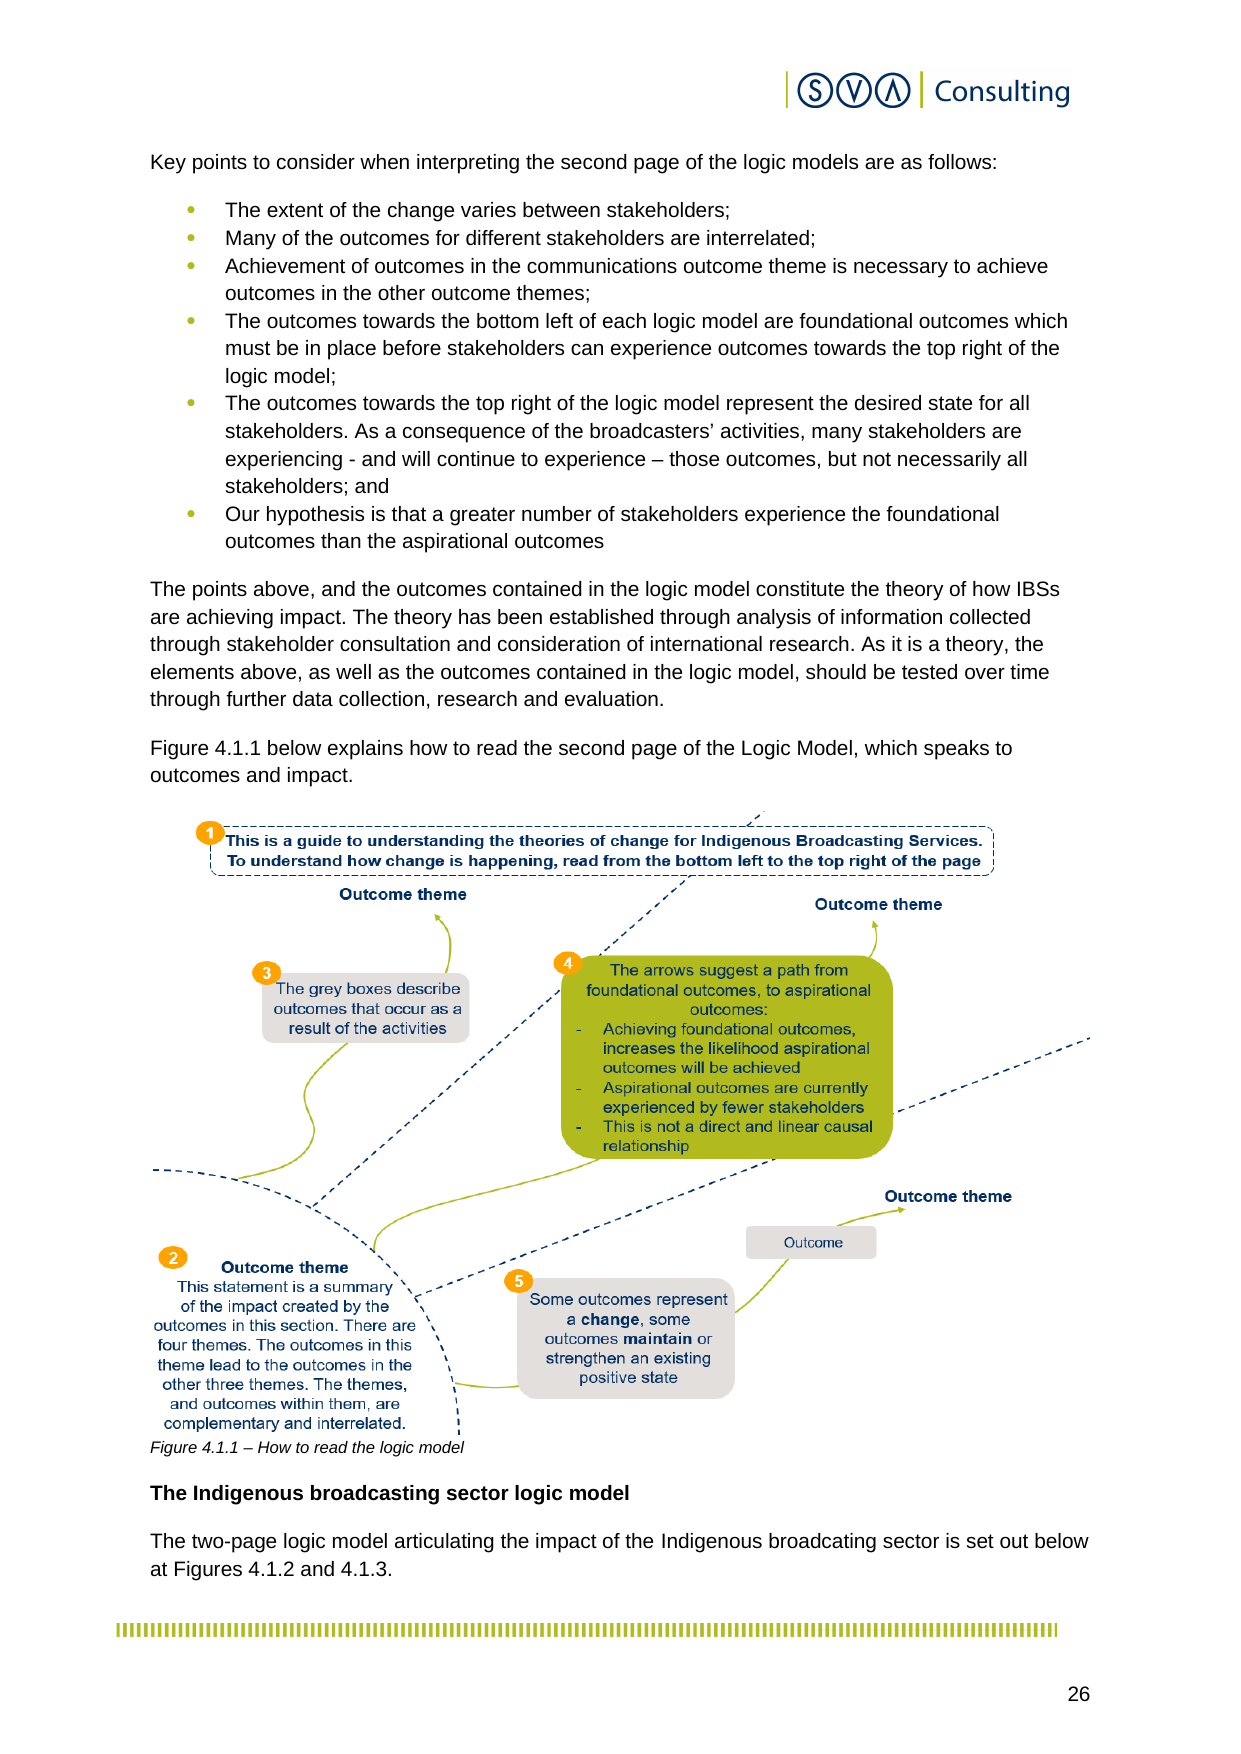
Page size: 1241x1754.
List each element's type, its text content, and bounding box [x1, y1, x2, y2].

text The two-page logic model articulating the impact of the Indigenous broadcating sector is set out below at Figures 4.1.2 and 4.1.3. [150, 1529, 1090, 1581]
picture [786, 67, 1075, 108]
picture [116, 1623, 1057, 1637]
text Figure 4.1.1 below explains how to read the second page of the Logic Model, which speaks to outcomes and impact. [150, 736, 1090, 787]
text The Indigenous broadcasting sector logic model [150, 1481, 1090, 1505]
list The outcomes towards the bottom left of each logic model are foundational outcomes which must be in place before stakeholders can experience outcomes towards the top right of the logic model; [187, 309, 1090, 388]
list Many of the outcomes for different stakeholders are interrelated; [187, 226, 1090, 250]
text The points above, and the outcomes contained in the logic model constitute the theory of how IBSs are achieving impact. The theory has been established through analysis of information collected through stakeholder consultation and consideration of international research. As it is a theory, the elements above, as well as the outcomes contained in the logic model, should be tested over time through further data collection, research and evaluation. [150, 577, 1090, 711]
list Achievement of outcomes in the communications outcome theme is necessary to achieve outcomes in the other outcome themes; [187, 253, 1090, 305]
text Figure 4.1.1 – How to read the logic model [150, 1436, 1090, 1457]
list The extent of the change varies between stakeholders; [187, 198, 1090, 222]
picture [150, 811, 1091, 1436]
text Key points to consider when interpreting the second page of the logic models are as follows: [150, 150, 1090, 174]
list Our hypothesis is that a greater number of stakeholders experience the foundational outcomes than the aspirational outcomes [187, 501, 1090, 553]
list The outcomes towards the top right of the logic model represent the desired state for all stakeholders. As a consequence of the broadcasters’ activities, many stakeholders are experiencing - and will continue to experience – those outcomes, but not necessarily all stakeholders; and [187, 391, 1090, 498]
